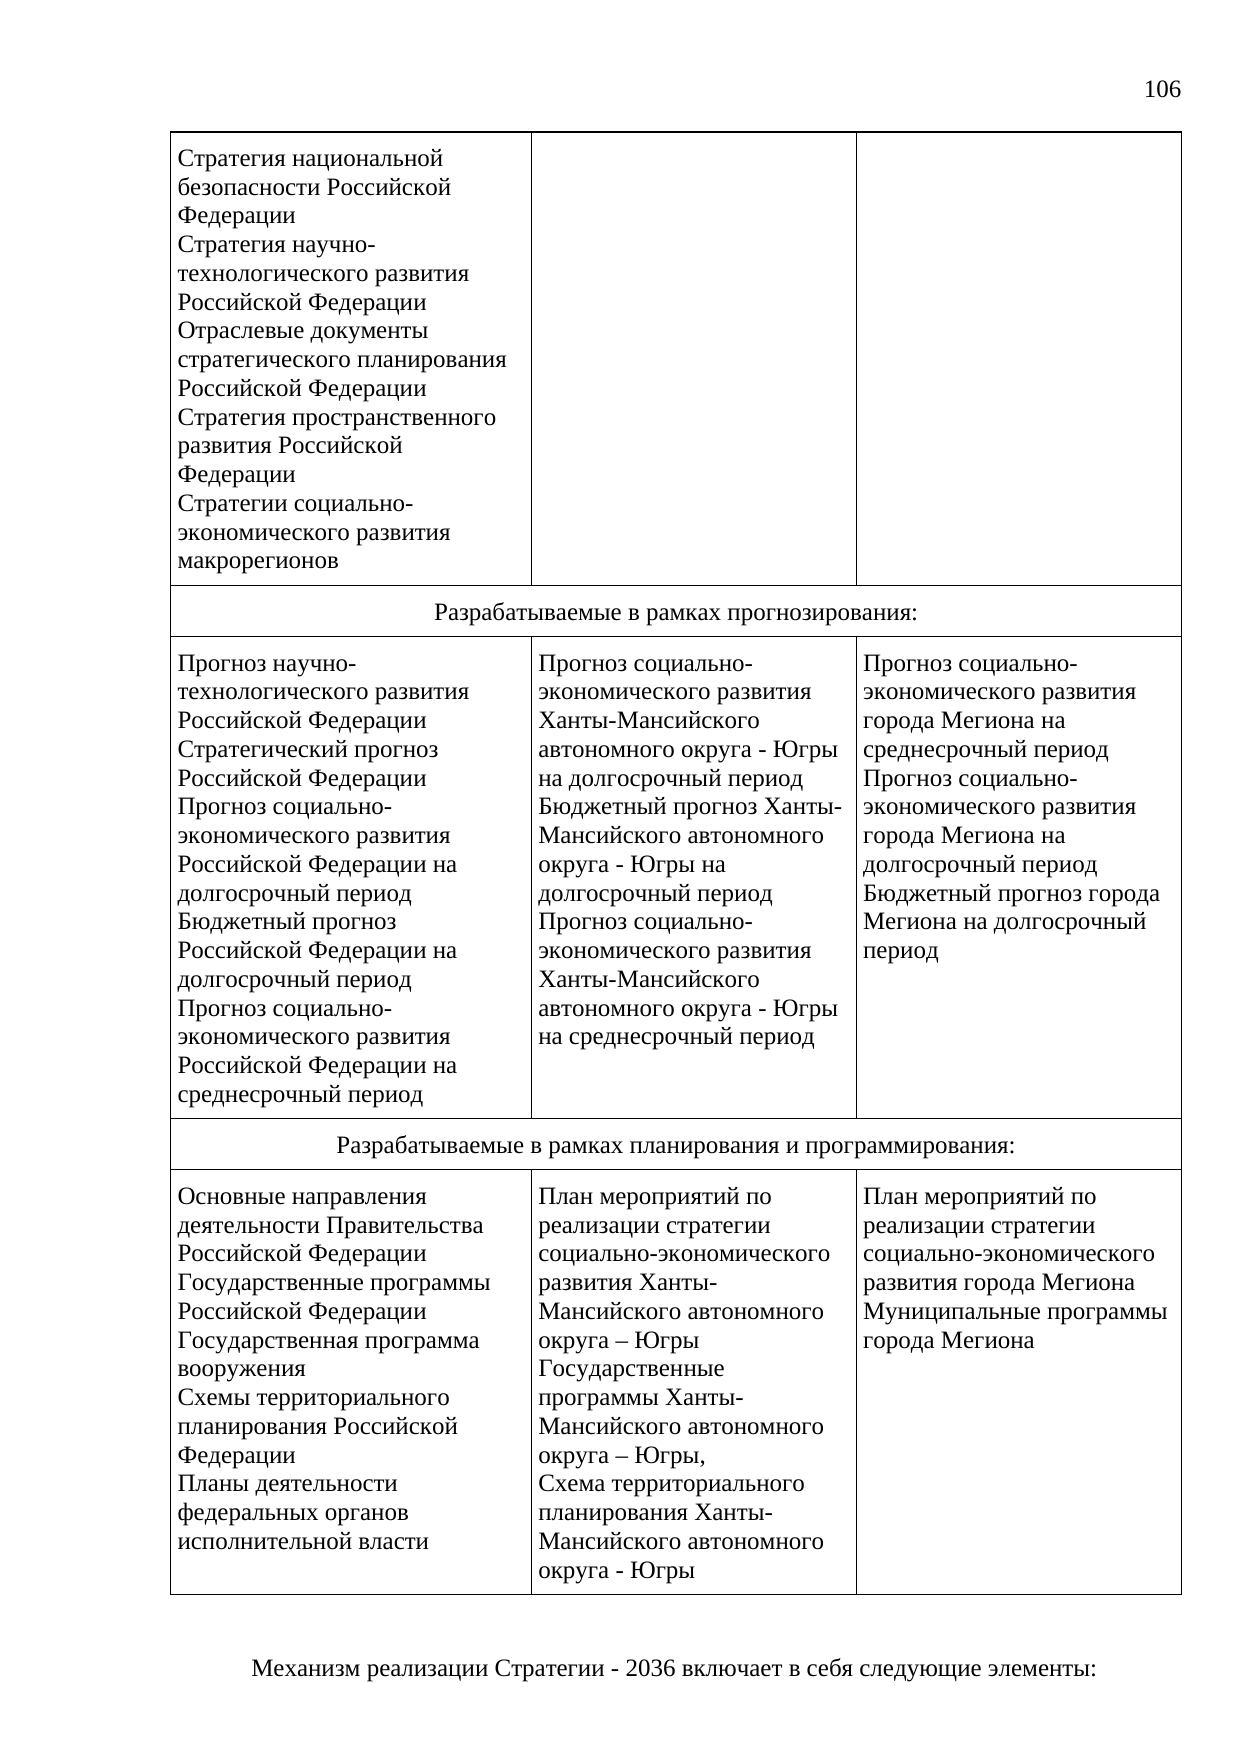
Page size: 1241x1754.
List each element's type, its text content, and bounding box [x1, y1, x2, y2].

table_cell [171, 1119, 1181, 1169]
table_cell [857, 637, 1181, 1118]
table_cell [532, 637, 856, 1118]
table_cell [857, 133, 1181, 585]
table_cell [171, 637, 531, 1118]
text Механизм реализации Стратегии - 2036 включает в себя следующие элементы: [177, 1653, 1181, 1681]
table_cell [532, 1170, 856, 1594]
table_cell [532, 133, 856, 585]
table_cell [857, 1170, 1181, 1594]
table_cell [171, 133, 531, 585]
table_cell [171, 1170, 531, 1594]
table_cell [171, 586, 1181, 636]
